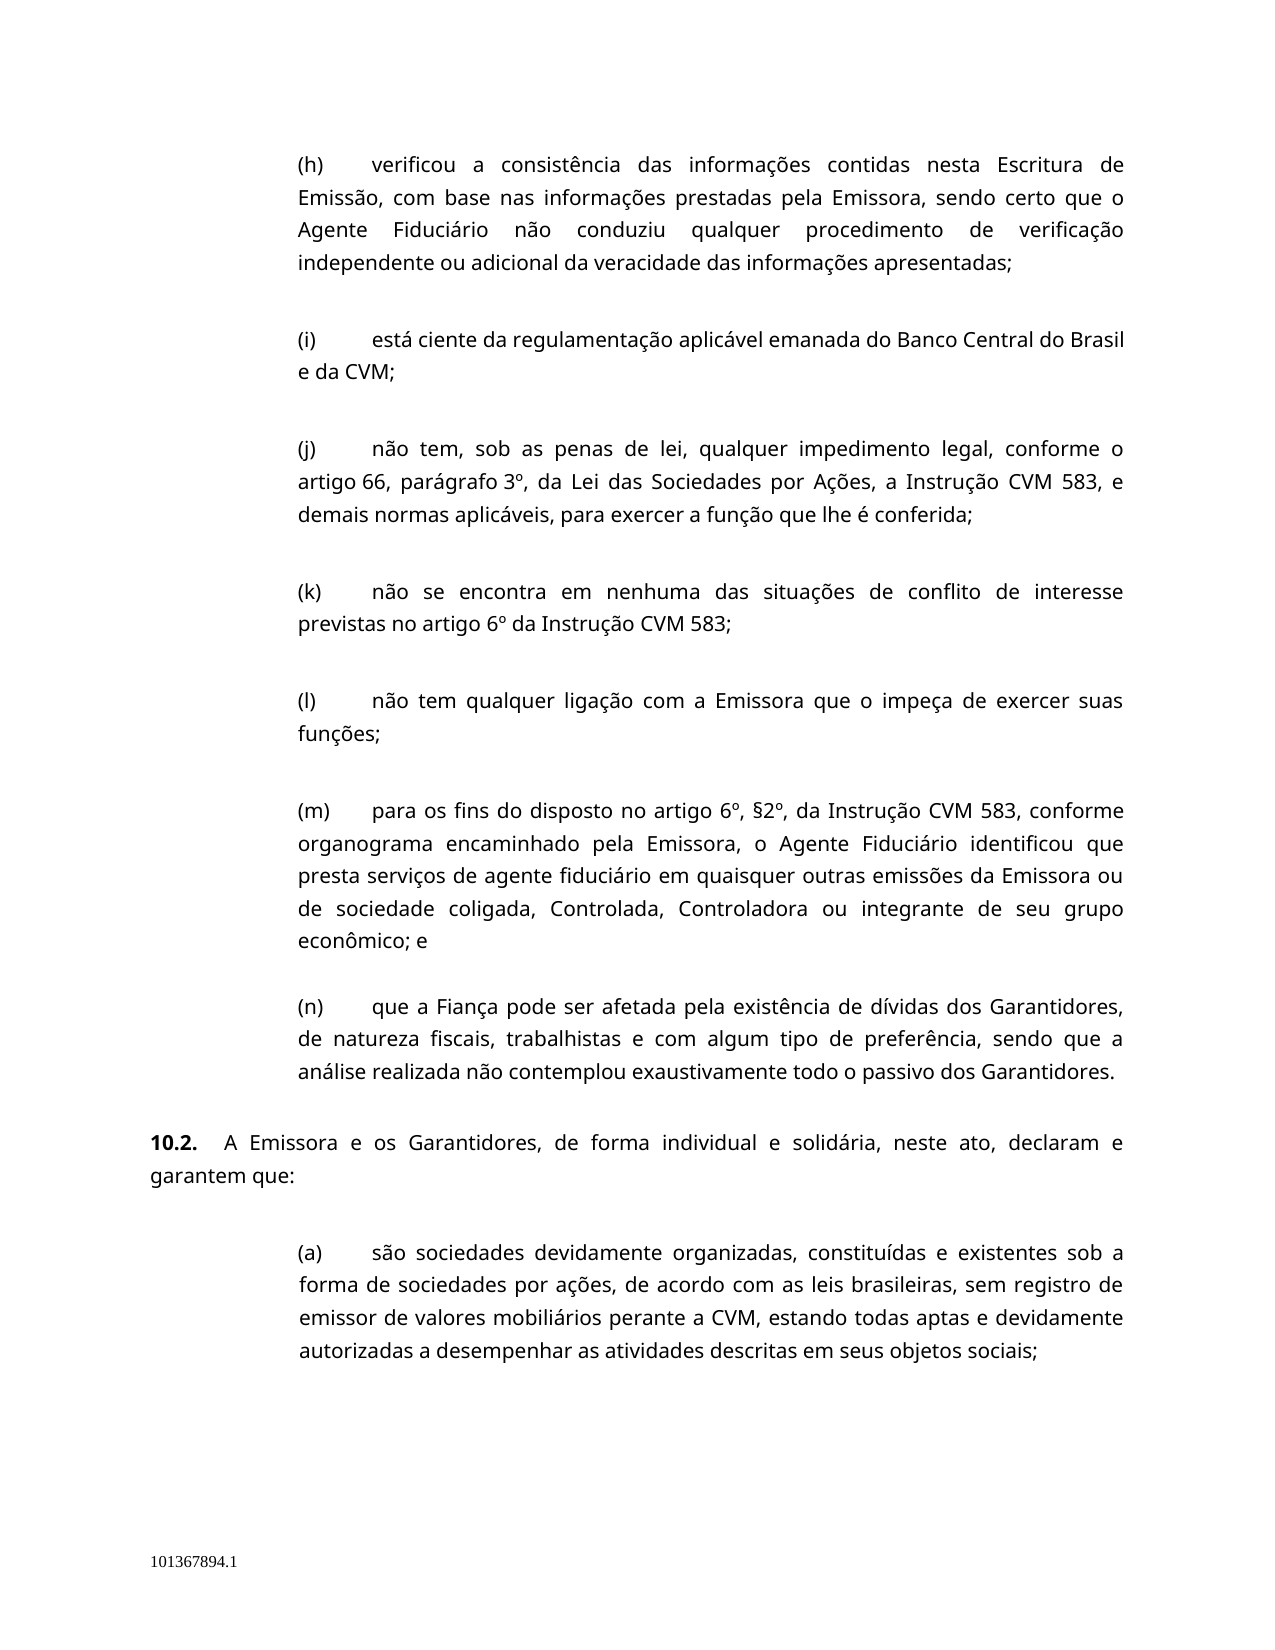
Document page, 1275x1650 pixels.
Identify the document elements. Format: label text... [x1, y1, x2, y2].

list para os fins do disposto no artigo 6º, §2º, da Instrução CVM 583, conforme organograma encaminhado pela Emissora, o Agente Fiduciário identificou que presta serviços de agente fiduciário em quaisquer outras emissões da Emissora ou de sociedade coligada, Controlada, Controladora ou integrante de seu grupo econômico; e [298, 796, 1125, 955]
list que a Fiança pode ser afetada pela existência de dívidas dos Garantidores, de natureza fiscais, trabalhistas e com algum tipo de preferência, sendo que a análise realizada não contemplou exaustivamente todo o passivo dos Garantidores. [298, 992, 1125, 1086]
list não tem, sob as penas de lei, qualquer impedimento legal, conforme o artigo 66, parágrafo 3º, da Lei das Sociedades por Ações, a Instrução CVM 583, e demais normas aplicáveis, para exercer a função que lhe é conferida; [298, 434, 1125, 528]
list não tem qualquer ligação com a Emissora que o impeça de exercer suas funções; [298, 687, 1125, 748]
list está ciente da regulamentação aplicável emanada do Banco Central do Brasil e da CVM; [298, 325, 1125, 386]
list verificou a consistência das informações contidas nesta Escritura de Emissão, com base nas informações prestadas pela Emissora, sendo certo que o Agente Fiduciário não conduziu qualquer procedimento de verificação independente ou adicional da veracidade das informações apresentadas; [298, 150, 1125, 276]
list são sociedades devidamente organizadas, constituídas e existentes sob a forma de sociedades por ações, de acordo com as leis brasileiras, sem registro de emissor de valores mobiliários perante a CVM, estando todas aptas e devidamente autorizadas a desempenhar as atividades descritas em seus objetos sociais; [298, 1238, 1125, 1364]
list não se encontra em nenhuma das situações de conflito de interesse previstas no artigo 6º da Instrução CVM 583; [298, 577, 1125, 638]
list A Emissora e os Garantidores, de forma individual e solidária, neste ato, declaram e garantem que: [150, 1128, 1125, 1189]
